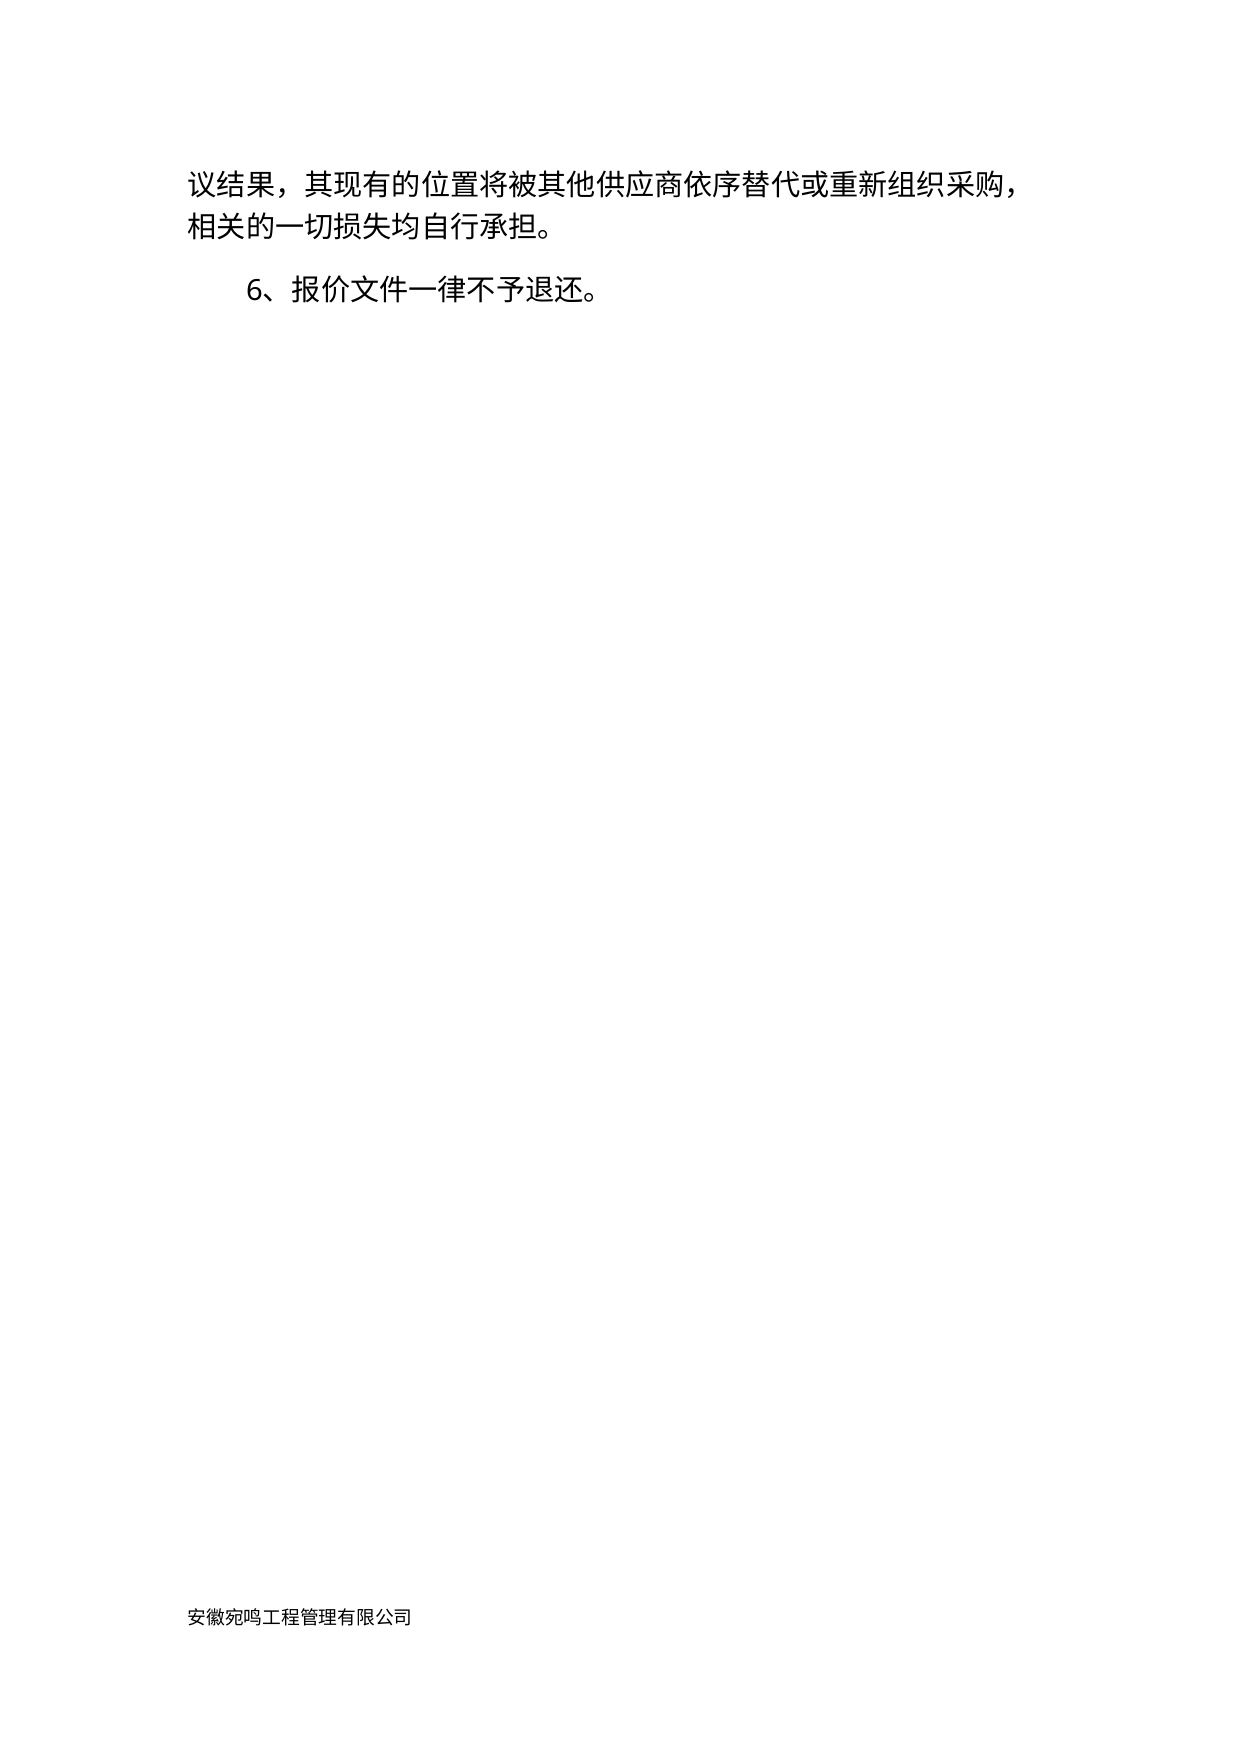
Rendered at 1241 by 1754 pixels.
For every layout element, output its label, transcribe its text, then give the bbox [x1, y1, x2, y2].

text 6、报价文件一律不予退还。 [187, 267, 1053, 309]
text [187, 161, 1053, 246]
